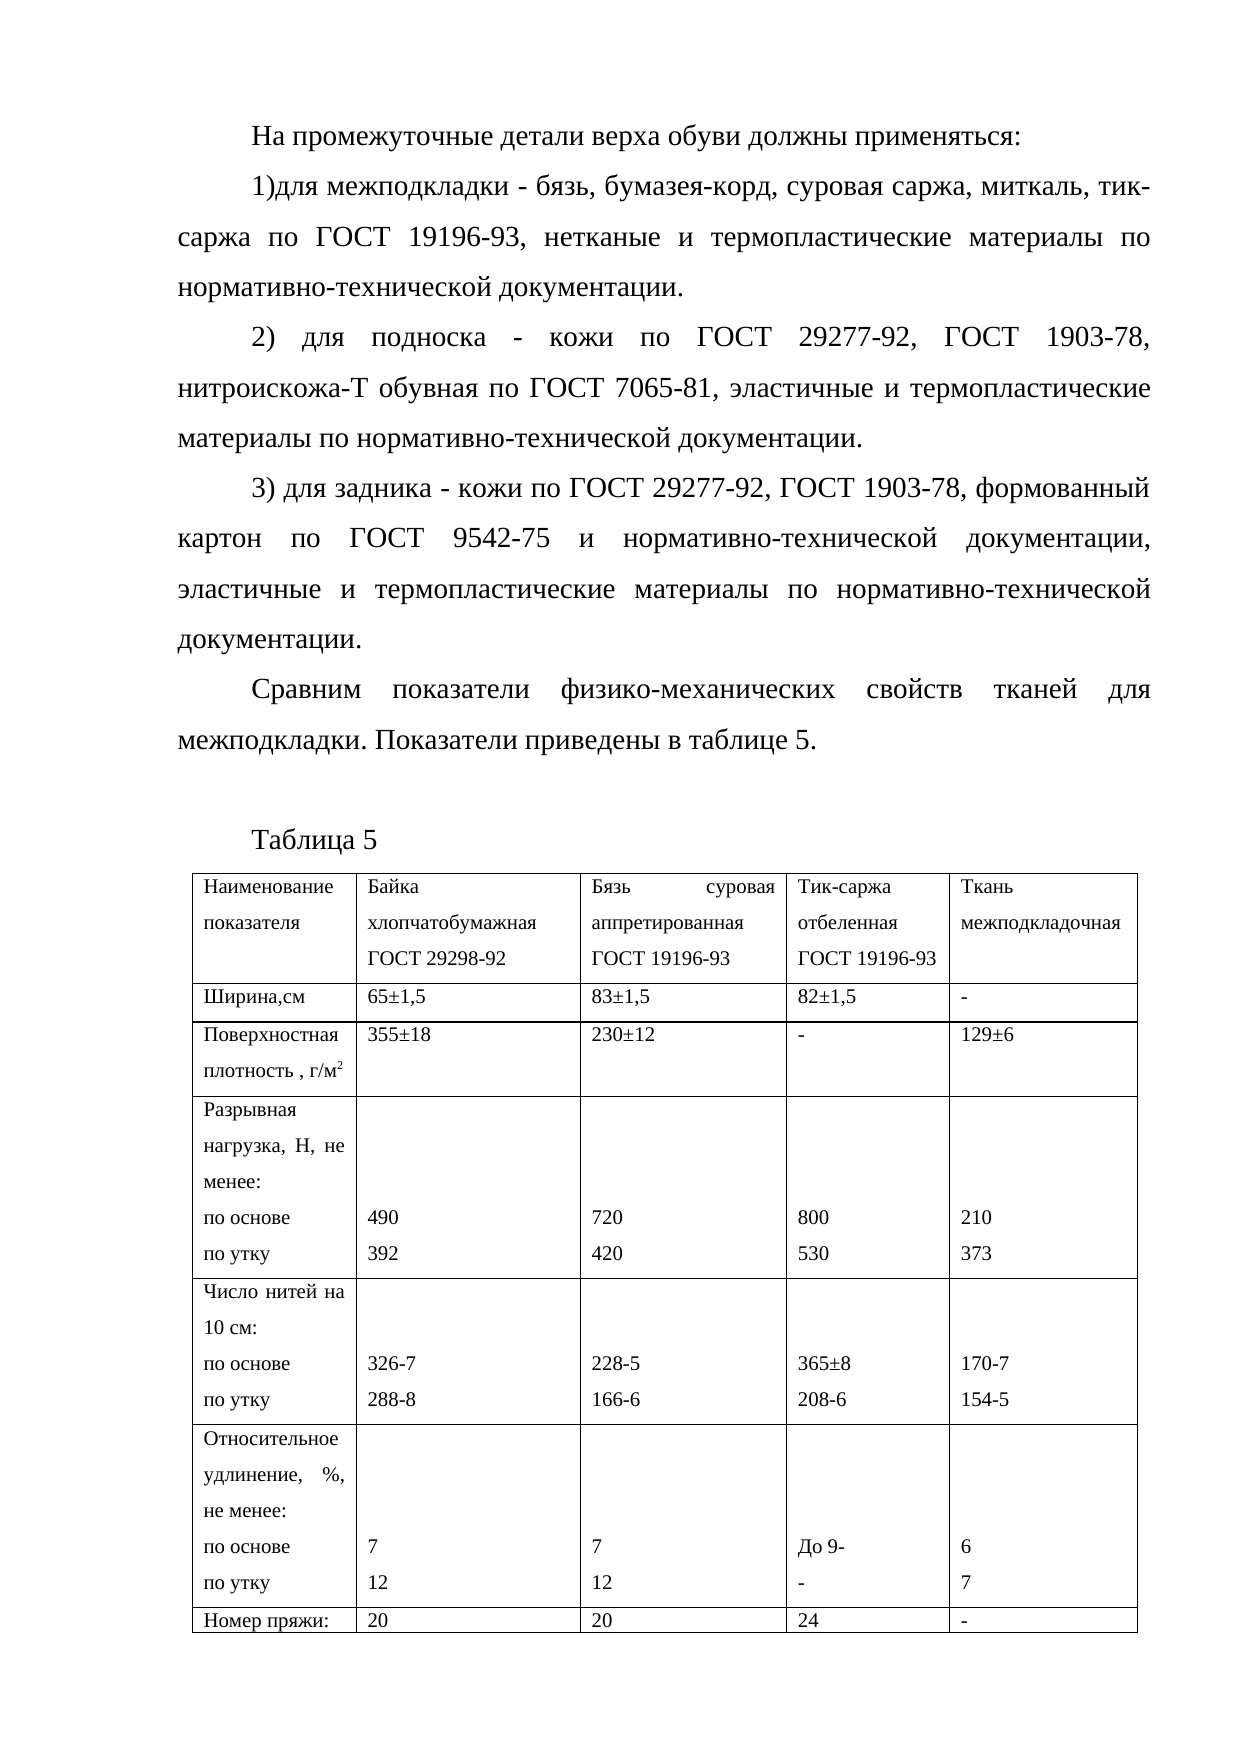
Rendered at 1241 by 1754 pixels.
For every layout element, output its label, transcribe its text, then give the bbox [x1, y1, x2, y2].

table_cell 326-7 288-8 [357, 1279, 580, 1424]
table_cell 228-5 166-6 [581, 1279, 786, 1424]
table_cell 800 530 [787, 1097, 949, 1278]
text Таблица 5 [177, 822, 1152, 856]
table_cell 65±1,5 [357, 984, 580, 1021]
text Сравним показатели физико-механических свойств тканей для межподкладки. Показатели приведены в таблице 5. [177, 672, 1152, 755]
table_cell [193, 1608, 356, 1632]
table_cell - [787, 1023, 949, 1096]
table_cell 20 20 [581, 1608, 786, 1632]
table_cell 82±1,5 [787, 984, 949, 1021]
table_cell 20 20 [357, 1608, 580, 1632]
table_cell 230±12 [581, 1023, 786, 1096]
table_cell 170-7 154-5 [950, 1279, 1137, 1424]
table_cell Относительное удлинение, %, не менее: по основе по утку [193, 1425, 356, 1607]
table_cell 6 7 [950, 1425, 1137, 1607]
table_header Ткань межподкладочная [950, 874, 1137, 983]
text 3) для задника - кожи по ГОСТ 29277-92, ГОСТ 1903-78, формованный картон по ГОСТ 9542-75 и нормативно-технической документации, эластичные и термопластические материалы по нормативно-технической документации. [177, 470, 1152, 655]
table_cell 129±6 [950, 1023, 1137, 1096]
table_cell - [950, 984, 1137, 1021]
table_cell 210 373 [950, 1097, 1137, 1278]
text На промежуточные детали верха обуви должны применяться: [177, 118, 1152, 152]
table_cell Поверхностная плотность , г/м2 [193, 1023, 356, 1096]
table_cell 365±8 208-6 [787, 1279, 949, 1424]
table_header Наименование показателя [193, 874, 356, 983]
table_cell 490 392 [357, 1097, 580, 1278]
table_header Бязь суровая аппретированная ГОСТ 19196-93 [581, 874, 786, 983]
table_cell Число нитей на 10 см: по основе по утку [193, 1279, 356, 1424]
table_cell 355±18 [357, 1023, 580, 1096]
table_header Байка хлопчатобумажная ГОСТ 29298-92 [357, 874, 580, 983]
text 1)для межподкладки - бязь, бумазея-корд, суровая саржа, миткаль, тик-саржа по ГОСТ 19196-93, нетканые и термопластические материалы по нормативно-технической документации. [177, 168, 1152, 303]
text 2) для подноска - кожи по ГОСТ 29277-92, ГОСТ 1903-78, нитроискожа-Т обувная по ГОСТ 7065-81, эластичные и термопластические материалы по нормативно-технической документации. [177, 319, 1152, 453]
table_cell 720 420 [581, 1097, 786, 1278]
table_cell 83±1,5 [581, 984, 786, 1021]
table_cell 7 12 [357, 1425, 580, 1607]
table_cell До 9- - [787, 1425, 949, 1607]
table_cell 24 20 [787, 1608, 949, 1632]
table_cell 7 12 [581, 1425, 786, 1607]
table_header Тик-саржа отбеленная ГОСТ 19196-93 [787, 874, 949, 983]
table_cell Разрывная нагрузка, Н, не менее: по основе по утку [193, 1097, 356, 1278]
table_cell Ширина,см [193, 984, 356, 1021]
table_cell - - [950, 1608, 1137, 1632]
